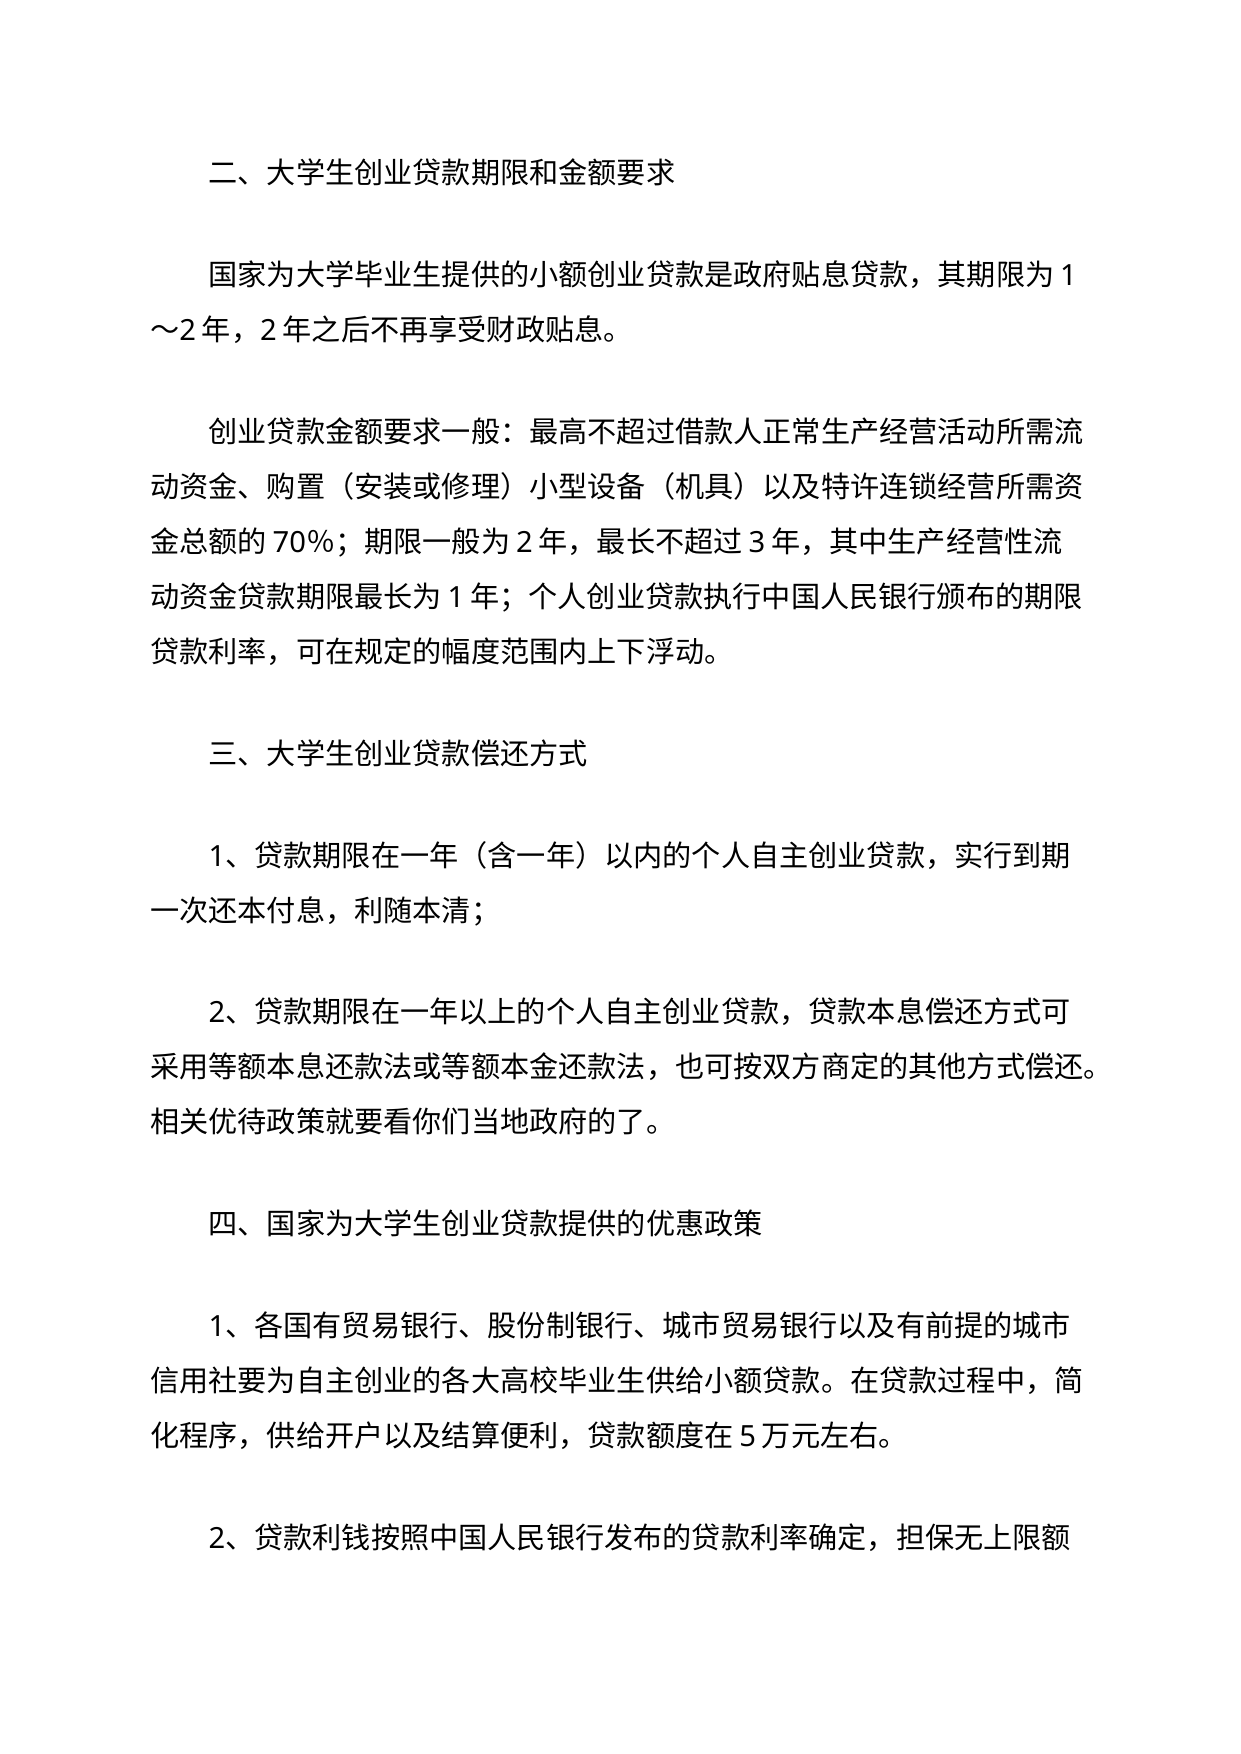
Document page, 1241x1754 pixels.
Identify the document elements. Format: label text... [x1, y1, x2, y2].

text 1、贷款期限在一年（含一年）以内的个人自主创业贷款，实行到期一次还本付息，利随本清； [150, 832, 1090, 929]
text 1、各国有贸易银行、股份制银行、城市贸易银行以及有前提的城市信用社要为自主创业的各大高校毕业生供给小额贷款。在贷款过程中，简化程序，供给开户以及结算便利，贷款额度在5万元左右。 [150, 1302, 1090, 1454]
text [150, 1514, 1090, 1557]
text 三、大学生创业贷款偿还方式 [150, 730, 1090, 773]
text 四、国家为大学生创业贷款提供的优惠政策 [150, 1201, 1090, 1243]
text 2、贷款期限在一年以上的个人自主创业贷款，贷款本息偿还方式可采用等额本息还款法或等额本金还款法，也可按双方商定的其他方式偿还。相关优待政策就要看你们当地政府的了。 [150, 989, 1090, 1141]
text 创业贷款金额要求一般：最高不超过借款人正常生产经营活动所需流动资金、购置（安装或修理）小型设备（机具）以及特许连锁经营所需资金总额的70％；期限一般为2年，最长不超过3年，其中生产经营性流动资金贷款期限最长为1年；个人创业贷款执行中国人民银行颁布的期限贷款利率，可在规定的幅度范围内上下浮动。 [150, 409, 1090, 671]
text 二、大学生创业贷款期限和金额要求 [150, 150, 1090, 192]
text 国家为大学毕业生提供的小额创业贷款是政府贴息贷款，其期限为1～2年，2年之后不再享受财政贴息。 [150, 252, 1090, 349]
